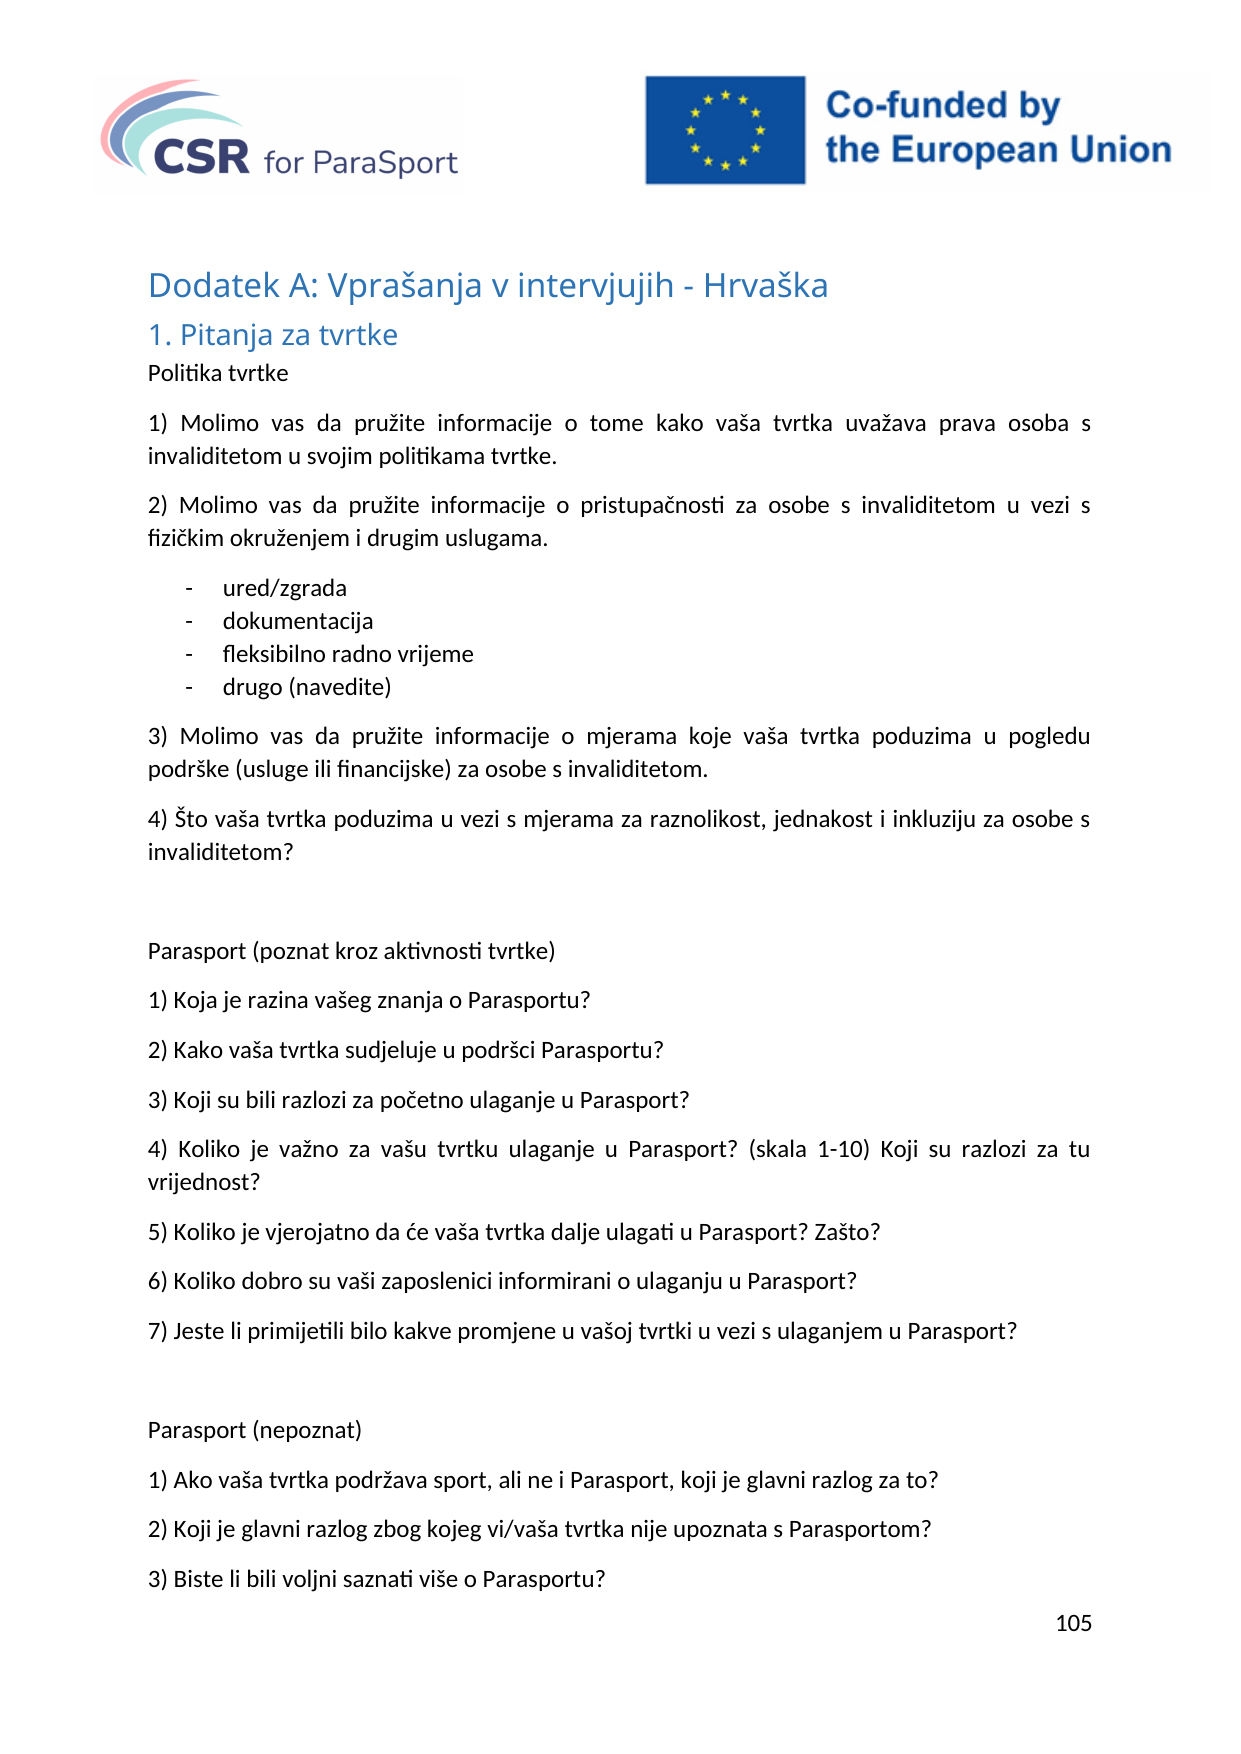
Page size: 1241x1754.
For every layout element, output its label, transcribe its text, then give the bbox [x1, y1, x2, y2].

text 2) Molimo vas da pružite informacije o pristupačnosti za osobe s invaliditetom u vezi s fizičkim okruženjem i drugim uslugama. [148, 489, 1093, 553]
picture [639, 71, 1212, 192]
text Politika tvrtke [148, 357, 1093, 388]
list ured/zgrada [185, 572, 1093, 603]
list dokumentacija [185, 605, 1093, 636]
text 4) Koliko je važno za vašu tvrtku ulaganje u Parasport? (skala 1-10) Koji su razlozi za tu vrijednost? [148, 1133, 1093, 1197]
subtitle 1. Pitanja za tvrtke [148, 315, 1093, 354]
text 4) Što vaša tvrtka poduzima u vezi s mjerama za raznolikost, jednakost i inkluziju za osobe s invaliditetom? [148, 803, 1093, 866]
text 3) Biste li bili voljni saznati više o Parasportu? [148, 1563, 1093, 1593]
text 3) Koji su bili razlozi za početno ulaganje u Parasport? [148, 1084, 1093, 1114]
list fleksibilno radno vrijeme [185, 638, 1093, 668]
text 2) Kako vaša tvrtka sudjeluje u podršci Parasportu? [148, 1034, 1093, 1065]
text 7) Jeste li primijetili bilo kakve promjene u vašoj tvrtki u vezi s ulaganjem u Parasport? [148, 1315, 1093, 1346]
text 3) Molimo vas da pružite informacije o mjerama koje vaša tvrtka poduzima u pogledu podrške (usluge ili financijske) za osobe s invaliditetom. [148, 720, 1093, 784]
picture [92, 75, 463, 196]
text 5) Koliko je vjerojatno da će vaša tvrtka dalje ulagati u Parasport? Zašto? [148, 1216, 1093, 1246]
subtitle Dodatek A: Vprašanja v intervjujih - Hrvaška [148, 262, 1093, 307]
text Parasport (poznat kroz aktivnosti tvrtke) [148, 935, 1093, 966]
text 6) Koliko dobro su vaši zaposlenici informirani o ulaganju u Parasport? [148, 1265, 1093, 1296]
text 2) Koji je glavni razlog zbog kojeg vi/vaša tvrtka nije upoznata s Parasportom? [148, 1513, 1093, 1544]
text 1) Ako vaša tvrtka podržava sport, ali ne i Parasport, koji je glavni razlog za to? [148, 1464, 1093, 1494]
list drugo (navedite) [185, 671, 1093, 701]
text 1) Molimo vas da pružite informacije o tome kako vaša tvrtka uvažava prava osoba s invaliditetom u svojim politikama tvrtke. [148, 407, 1093, 471]
text 1) Koja je razina vašeg znanja o Parasportu? [148, 984, 1093, 1015]
text Parasport (nepoznat) [148, 1414, 1093, 1445]
